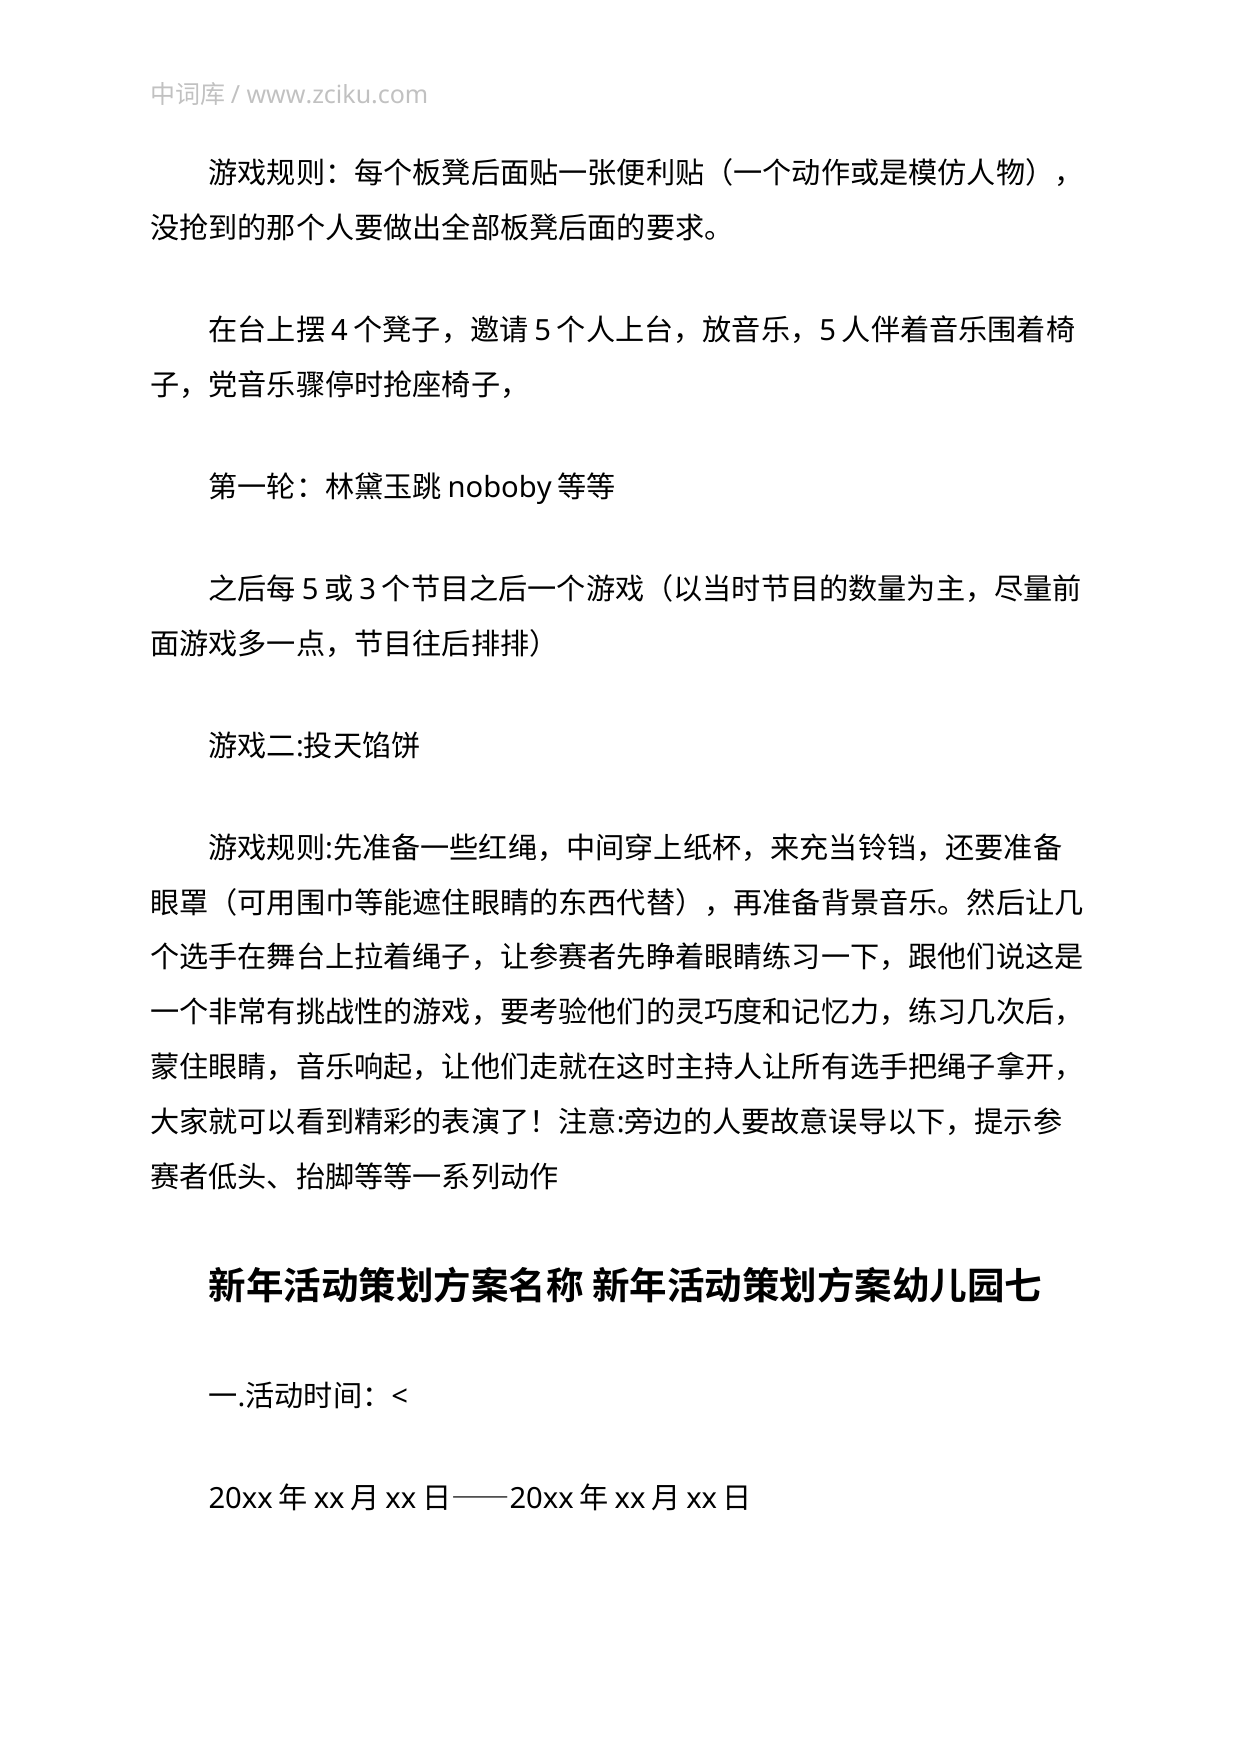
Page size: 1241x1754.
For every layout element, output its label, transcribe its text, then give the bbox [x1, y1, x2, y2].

text 之后每5或3个节目之后一个游戏（以当时节目的数量为主，尽量前面游戏多一点，节目往后排排） [150, 565, 1090, 663]
text 20xx年xx月xx日――20xx年xx月xx日 [150, 1475, 1090, 1517]
text 游戏二:投天馅饼 [150, 722, 1090, 764]
text 第一轮：林黛玉跳noboby等等 [150, 463, 1090, 506]
text 游戏规则:先准备一些红绳，中间穿上纸杯，来充当铃铛，还要准备眼罩（可用围巾等能遮住眼睛的东西代替），再准备背景音乐。然后让几个选手在舞台上拉着绳子，让参赛者先睁着眼睛练习一下，跟他们说这是一个非常有挑战性的游戏，要考验他们的灵巧度和记忆力，练习几次后，蒙住眼睛，音乐响起，让他们走就在这时主持人让所有选手把绳子拿开，大家就可以看到精彩的表演了！注意:旁边的人要故意误导以下，提示参赛者低头、抬脚等等一系列动作 [150, 824, 1090, 1196]
text 一.活动时间：< [150, 1373, 1090, 1415]
text 游戏规则：每个板凳后面贴一张便利贴（一个动作或是模仿人物），没抢到的那个人要做出全部板凳后面的要求。 [150, 150, 1090, 247]
text 新年活动策划方案名称 新年活动策划方案幼儿园七 [150, 1256, 1090, 1310]
text 在台上摆4个凳子，邀请5个人上台，放音乐，5人伴着音乐围着椅子，党音乐骤停时抢座椅子， [150, 307, 1090, 404]
